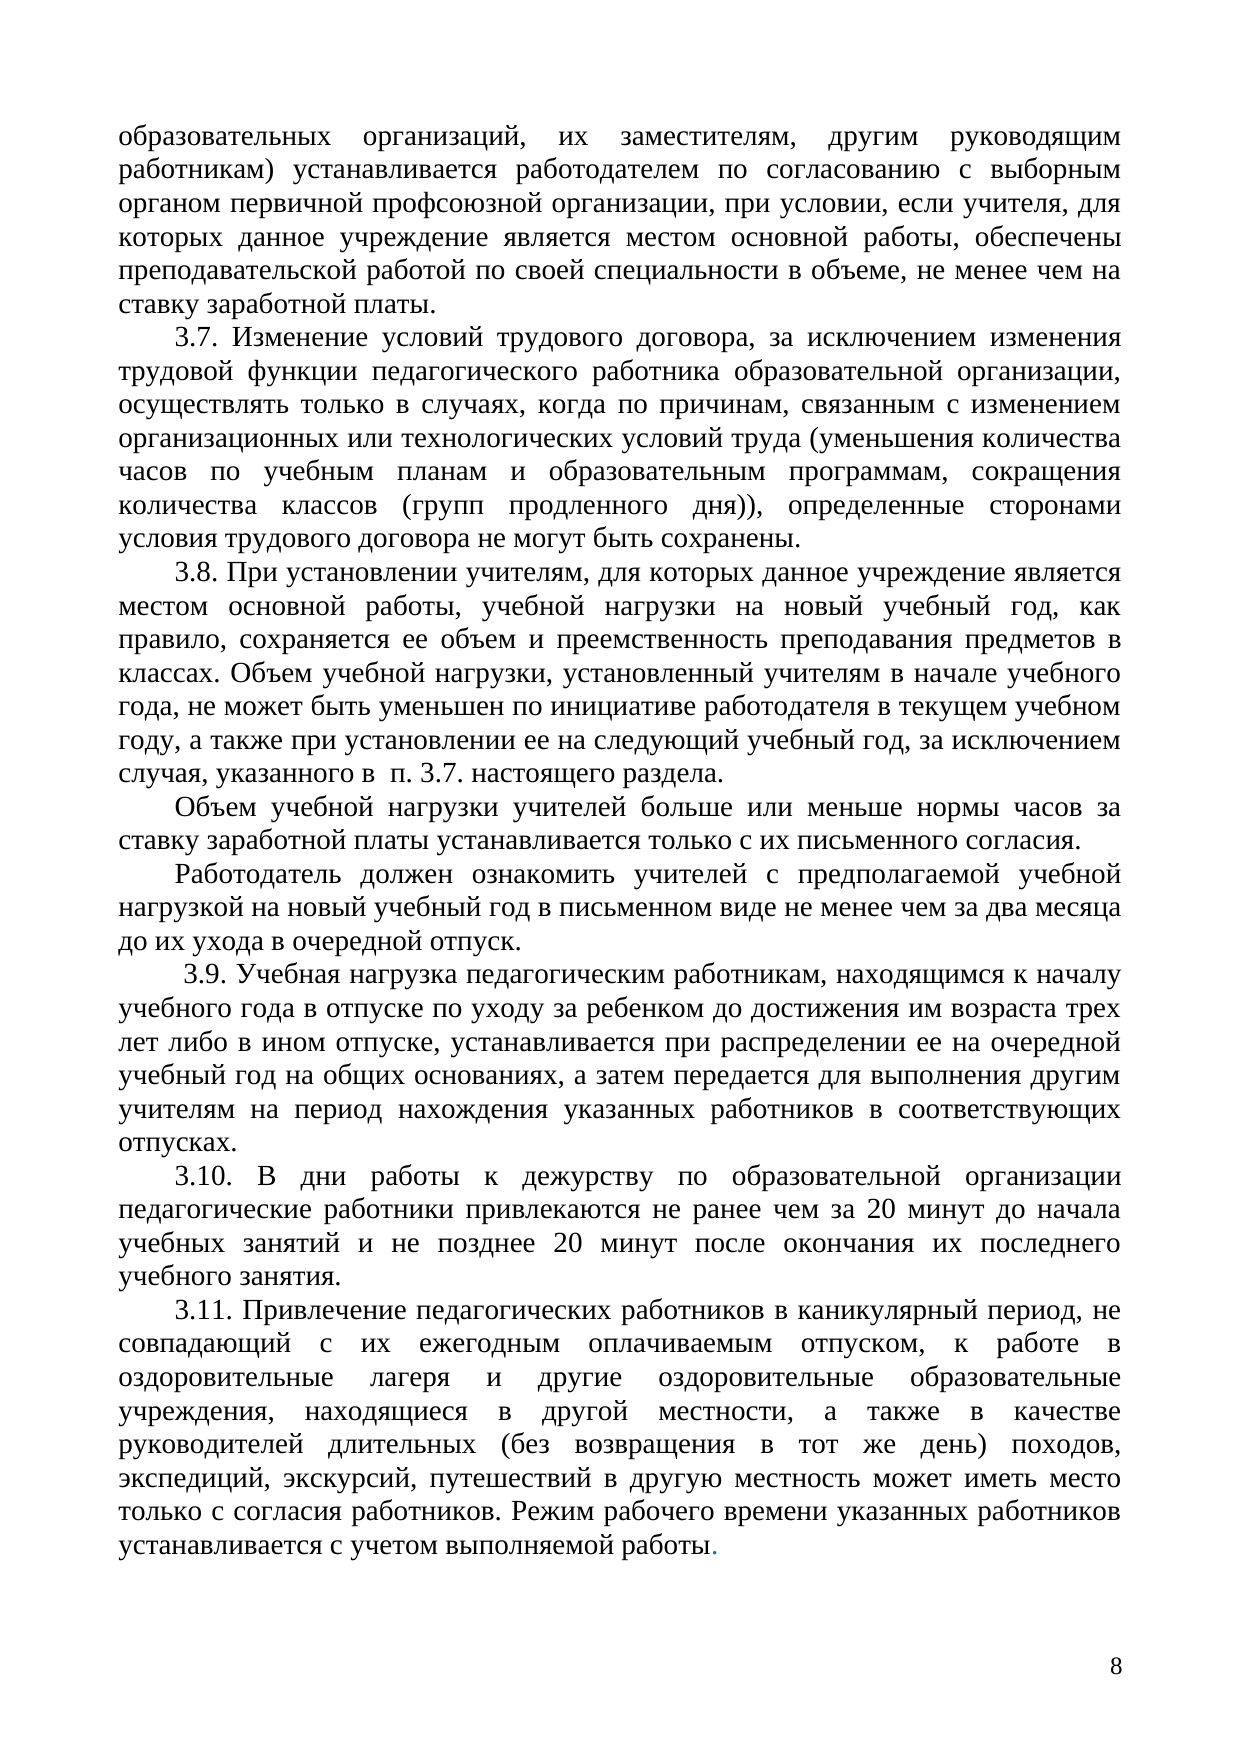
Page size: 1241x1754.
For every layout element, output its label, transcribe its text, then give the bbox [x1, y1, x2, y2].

text 3.8. При установлении учителям, для которых данное учреждение является местом основной работы, учебной нагрузки на новый учебный год, как правило, сохраняется ее объем и преемственность преподавания предметов в классах. Объем учебной нагрузки, установленный учителям в начале учебного года, не может быть уменьшен по инициативе работодателя в текущем учебном году, а также при установлении ее на следующий учебный год, за исключением случая, указанного в п. 3.7. настоящего раздела. [118, 554, 1122, 789]
text 3.11. Привлечение педагогических работников в каникулярный период, не совпадающий с их ежегодным оплачиваемым отпуском, к работе в оздоровительные лагеря и другие оздоровительные образовательные учреждения, находящиеся в другой местности, а также в качестве руководителей длительных (без возвращения в тот же день) походов, экспедиций, экскурсий, путешествий в другую местность может иметь место только с согласия работников. Режим рабочего времени указанных работников устанавливается с учетом выполняемой работы. [118, 1292, 1122, 1560]
text 3.9. Учебная нагрузка педагогическим работникам, находящимся к началу учебного года в отпуске по уходу за ребенком до достижения им возраста трех лет либо в ином отпуске, устанавливается при распределении ее на очередной учебный год на общих основаниях, а затем передается для выполнения другим учителям на период нахождения указанных работников в соответствующих отпусках. [118, 957, 1122, 1158]
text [118, 118, 1122, 319]
text Работодатель должен ознакомить учителей с предполагаемой учебной нагрузкой на новый учебный год в письменном виде не менее чем за два месяца до их ухода в очередной отпуск. [118, 856, 1122, 957]
text Объем учебной нагрузки учителей больше или меньше нормы часов за ставку заработной платы устанавливается только с их письменного согласия. [118, 789, 1122, 856]
text 3.10. В дни работы к дежурству по образовательной организации педагогические работники привлекаются не ранее чем за 20 минут до начала учебных занятий и не позднее 20 минут после окончания их последнего учебного занятия. [118, 1158, 1122, 1292]
text 3.7. Изменение условий трудового договора, за исключением изменения трудовой функции педагогического работника образовательной организации, осуществлять только в случаях, когда по причинам, связанным с изменением организационных или технологических условий труда (уменьшения количества часов по учебным планам и образовательным программам, сокращения количества классов (групп продленного дня)), определенные сторонами условия трудового договора не могут быть сохранены. [118, 319, 1122, 554]
